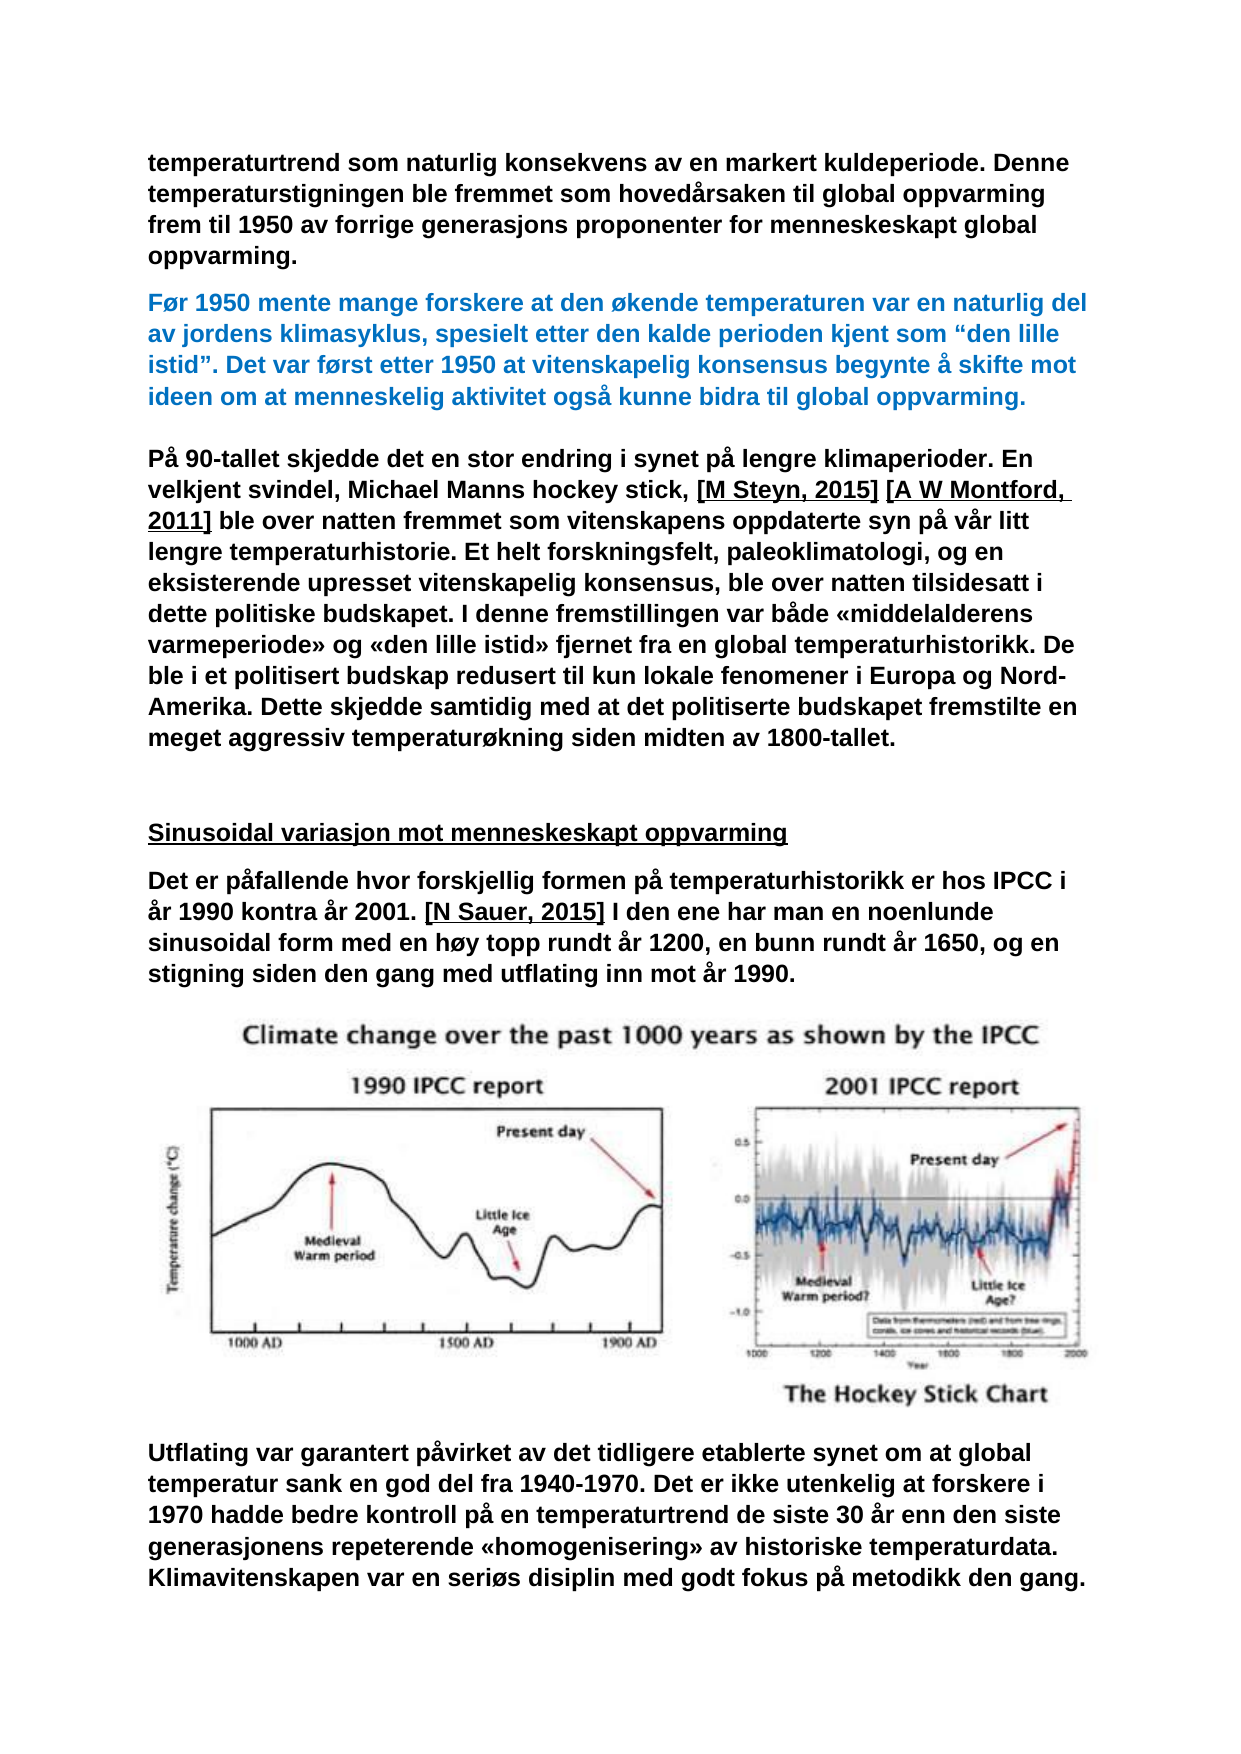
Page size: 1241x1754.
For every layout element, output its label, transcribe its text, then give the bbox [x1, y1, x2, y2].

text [148, 1438, 1093, 1591]
text Før 1950 mente mange forskere at den økende temperaturen var en naturlig del av jordens klimasyklus, spesielt etter den kalde perioden kjent som “den lille istid”. Det var først etter 1950 at vitenskapelig konsensus begynte å skifte mot ideen om at menneskelig aktivitet også kunne bidra til global oppvarming. På 90-tallet skjedde det en stor endring i synet på lengre klimaperioder. En velkjent svindel, Michael Manns hockey stick, [M Steyn, 2015] [A W Montford, 2011] ble over natten fremmet som vitenskapens oppdaterte syn på vår litt lengre temperaturhistorie. Et helt forskningsfelt, paleoklimatologi, og en eksisterende upresset vitenskapelig konsensus, ble over natten tilsidesatt i dette politiske budskapet. I denne fremstillingen var både «middelalderens varmeperiode» og «den lille istid» fjernet fra en global temperaturhistorikk. De ble i et politisert budskap redusert til kun lokale fenomener i Europa og Nord-Amerika. Dette skjedde samtidig med at det politiserte budskapet fremstilte en meget aggressiv temperaturøkning siden midten av 1800-tallet. [148, 288, 1093, 752]
text Sinusoidal variasjon mot menneskeskapt oppvarming [148, 818, 1093, 847]
picture [147, 1007, 1117, 1420]
text Det er påfallende hvor forskjellig formen på temperaturhistorikk er hos IPCC i år 1990 kontra år 2001. [N Sauer, 2015] I den ene har man en noenlunde sinusoidal form med en høy topp rundt år 1200, en bunn rundt år 1650, og en stigning siden den gang med utflating inn mot år 1990. [148, 866, 1093, 988]
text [148, 148, 1093, 269]
